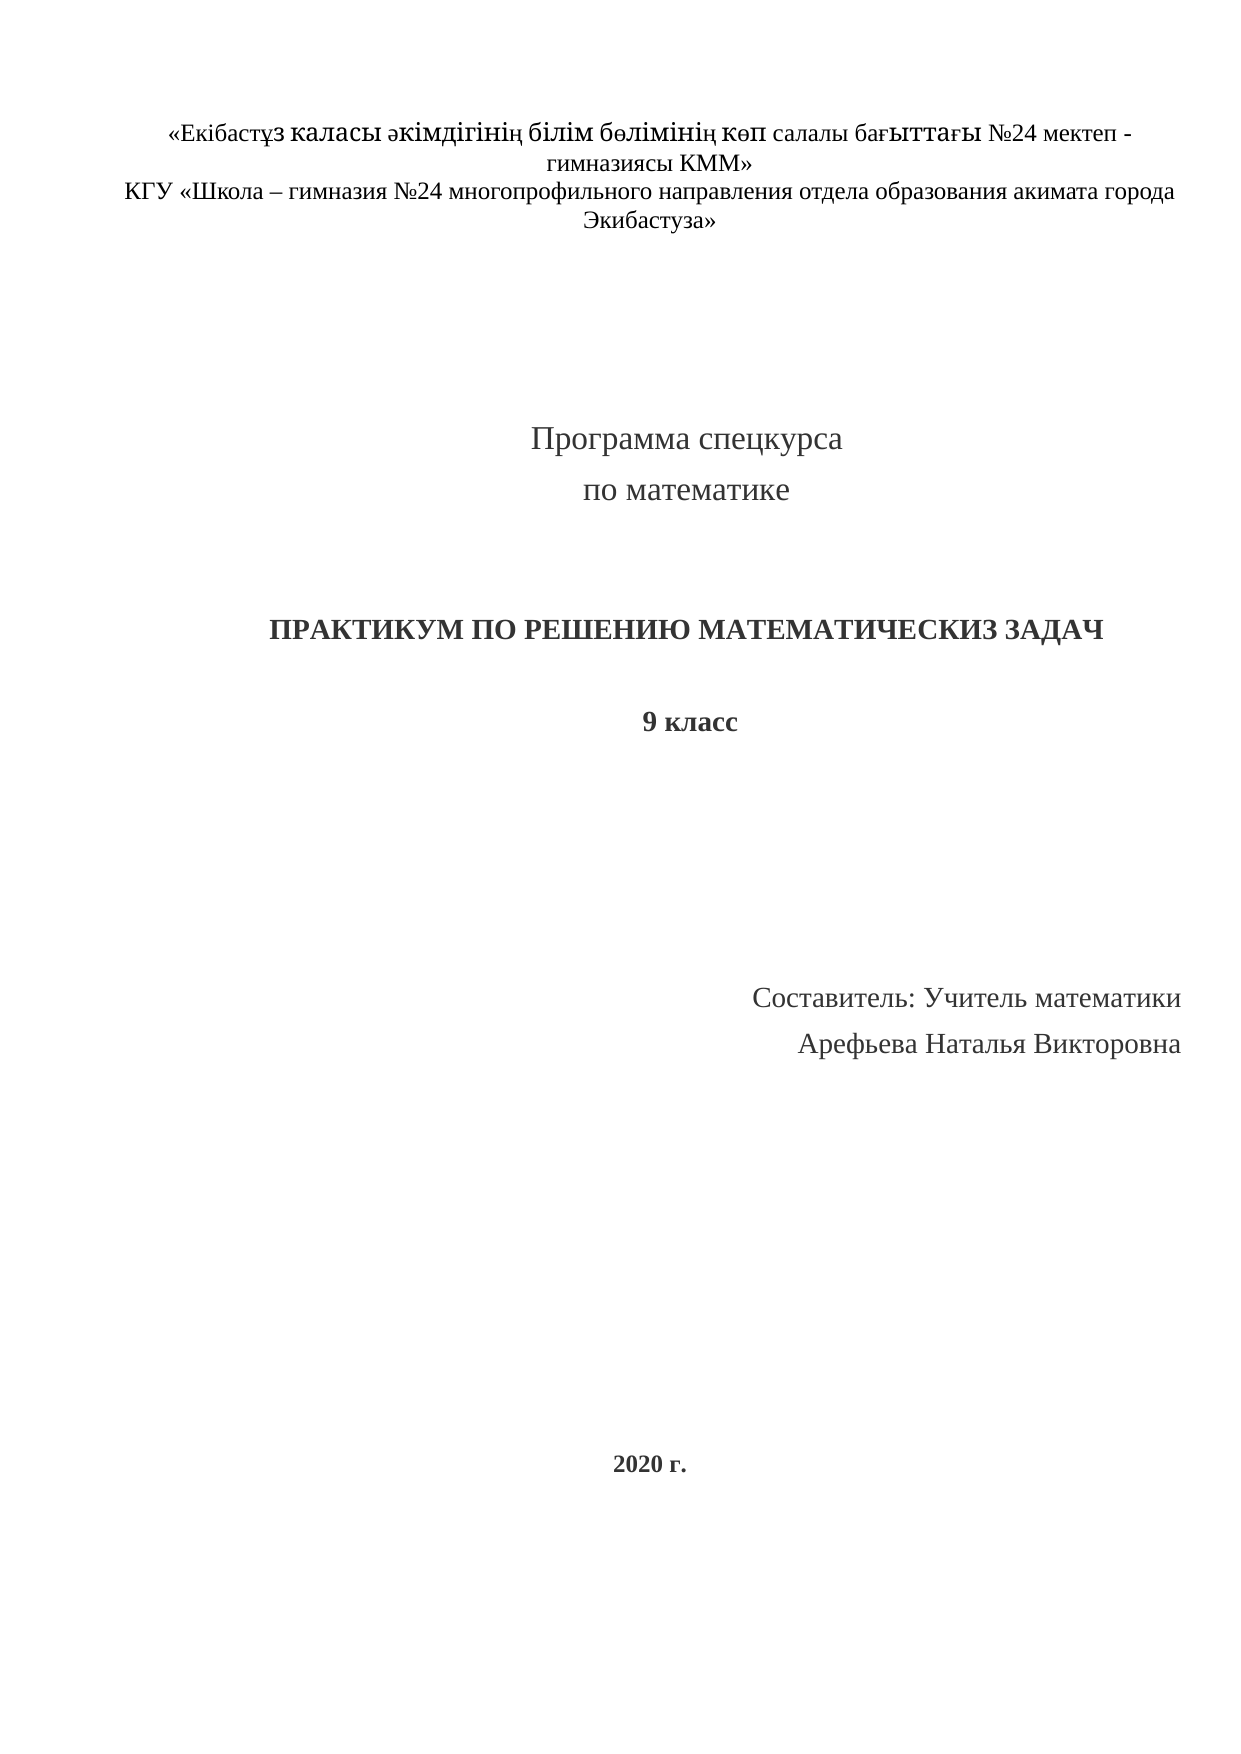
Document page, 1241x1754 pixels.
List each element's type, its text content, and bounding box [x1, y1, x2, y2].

subtitle КГУ «Школа – гимназия №24 многопрофильного направления отдела образования акимата города Экибастуза» [118, 176, 1181, 234]
text Арефьева Наталья Викторовна [118, 1026, 1181, 1060]
text 2020 г. [118, 1449, 1181, 1478]
text по математике [118, 469, 1181, 507]
text 9 класс [118, 704, 1181, 737]
text ПРАКТИКУМ ПО РЕШЕНИЮ МАТЕМАТИЧЕСКИЗ ЗАДАЧ [118, 612, 1181, 645]
subtitle «Екібастұз каласы әкімдігінің білім бөлімінің көп салалы бағыттағы №24 мектеп - гимназиясы КММ» [118, 118, 1181, 176]
text Программа спецкурса [118, 418, 1181, 456]
text Составитель: Учитель математики [118, 980, 1181, 1014]
